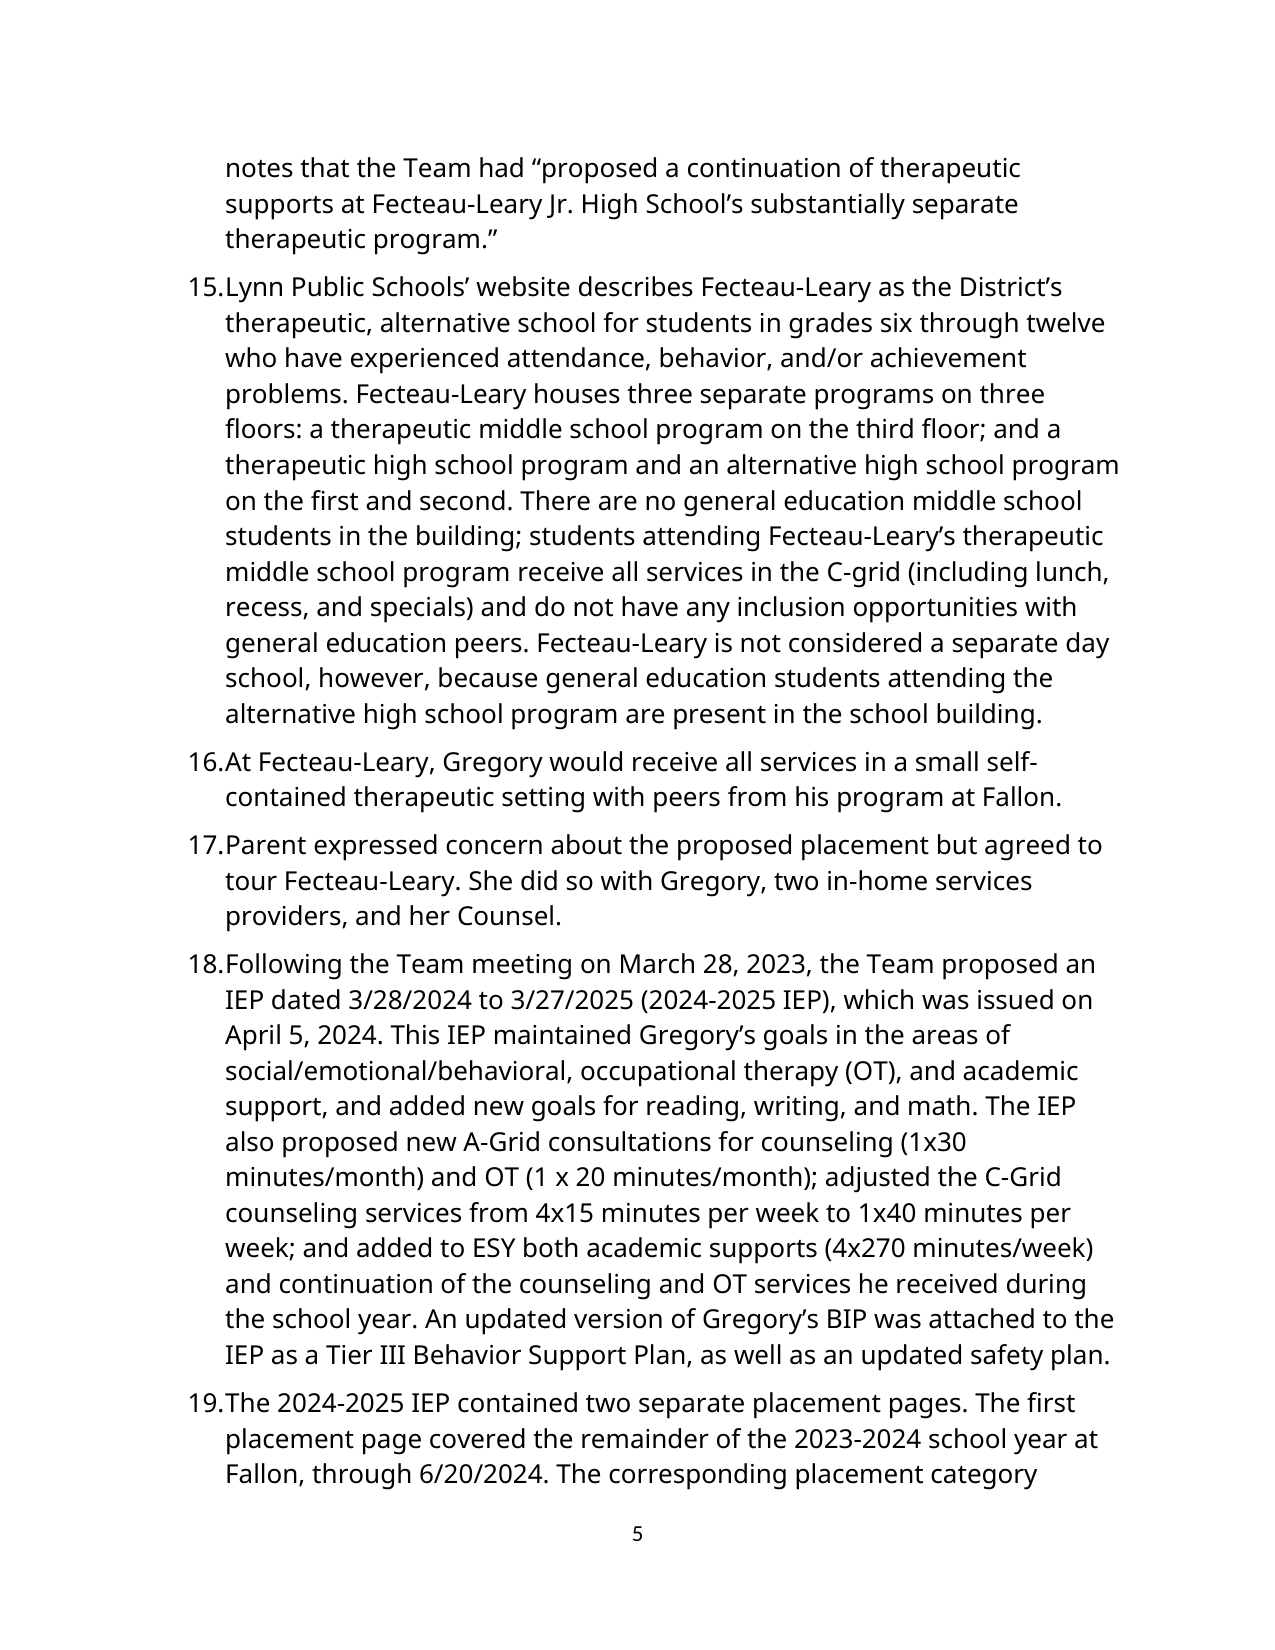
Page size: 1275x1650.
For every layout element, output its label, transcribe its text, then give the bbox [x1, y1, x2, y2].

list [187, 150, 1125, 257]
list Parent expressed concern about the proposed placement but agreed to tour Fecteau-Leary. She did so with Gregory, two in-home services providers, and her Counsel. [187, 827, 1125, 933]
list Following the Team meeting on March 28, 2023, the Team proposed an IEP dated 3/28/2024 to 3/27/2025 (2024-2025 IEP), which was issued on April 5, 2024. This IEP maintained Gregory’s goals in the areas of social/emotional/behavioral, occupational therapy (OT), and academic support, and added new goals for reading, writing, and math. The IEP also proposed new A-Grid consultations for counseling (1x30 minutes/month) and OT (1 x 20 minutes/month); adjusted the C-Grid counseling services from 4x15 minutes per week to 1x40 minutes per week; and added to ESY both academic supports (4x270 minutes/week) and continuation of the counseling and OT services he received during the school year. An updated version of Gregory’s BIP was attached to the IEP as a Tier III Behavior Support Plan, as well as an updated safety plan. [187, 946, 1125, 1372]
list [187, 1385, 1125, 1491]
list At Fecteau-Leary, Gregory would receive all services in a small self-contained therapeutic setting with peers from his program at Fallon. [187, 743, 1125, 814]
list Lynn Public Schools’ website describes Fecteau-Leary as the District’s therapeutic, alternative school for students in grades six through twelve who have experienced attendance, behavior, and/or achievement problems. Fecteau-Leary houses three separate programs on three floors: a therapeutic middle school program on the third floor; and a therapeutic high school program and an alternative high school program on the first and second. There are no general education middle school students in the building; students attending Fecteau-Leary’s therapeutic middle school program receive all services in the C-grid (including lunch, recess, and specials) and do not have any inclusion opportunities with general education peers. Fecteau-Leary is not considered a separate day school, however, because general education students attending the alternative high school program are present in the school building. [187, 269, 1125, 731]
